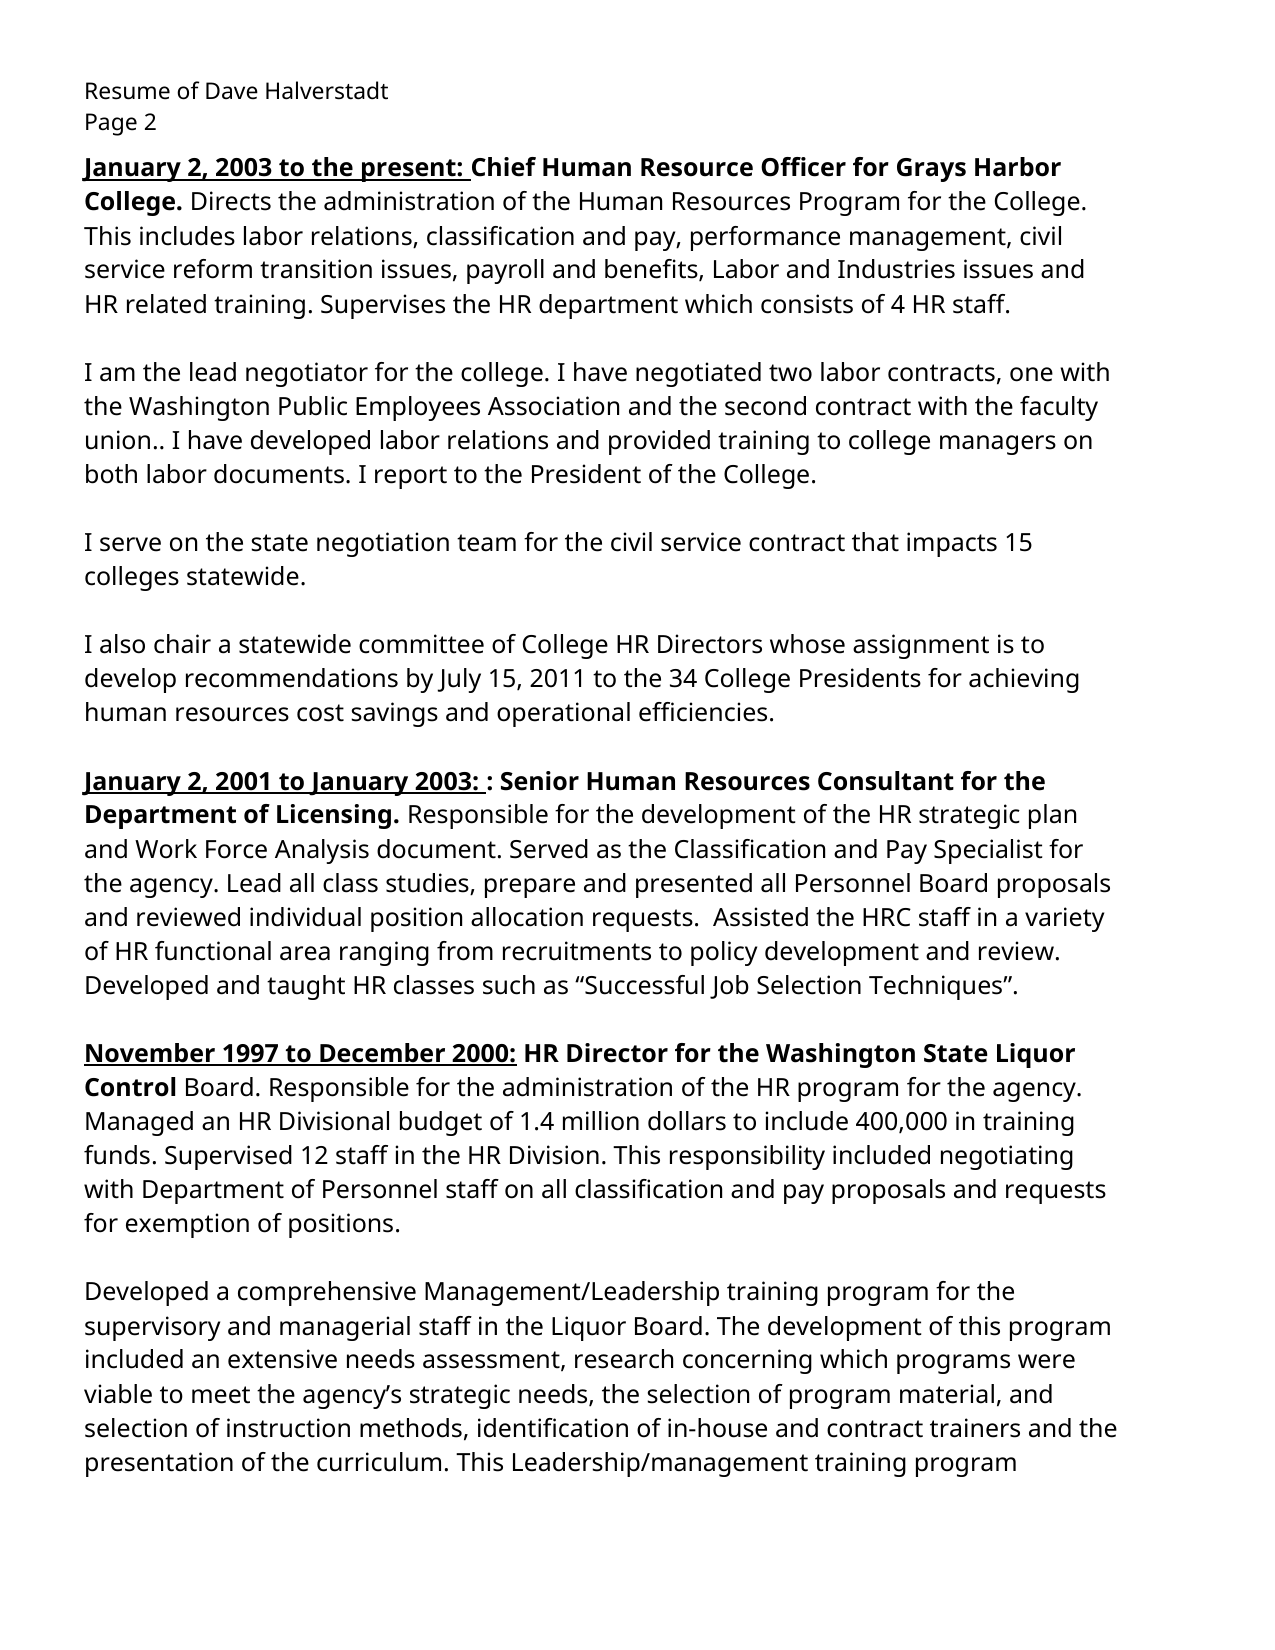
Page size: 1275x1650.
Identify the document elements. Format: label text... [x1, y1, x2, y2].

text I am the lead negotiator for the college. I have negotiated two labor contracts, one with the Washington Public Employees Association and the second contract with the faculty union.. I have developed labor relations and provided training to college managers on both labor documents. I report to the President of the College. [84, 354, 1125, 491]
text January 2, 2003 to the present: Chief Human Resource Officer for Grays Harbor College. Directs the administration of the Human Resources Program for the College. This includes labor relations, classification and pay, performance management, civil service reform transition issues, payroll and benefits, Labor and Industries issues and HR related training. Supervises the HR department which consists of 4 HR staff. [84, 150, 1125, 320]
text January 2, 2001 to January 2003: : Senior Human Resources Consultant for the Department of Licensing. Responsible for the development of the HR strategic plan and Work Force Analysis document. Served as the Classification and Pay Specialist for the agency. Lead all class studies, prepare and presented all Personnel Board proposals and reviewed individual position allocation requests. Assisted the HRC staff in a variety of HR functional area ranging from recruitments to policy development and review. Developed and taught HR classes such as “Successful Job Selection Techniques”. [84, 763, 1125, 1002]
text November 1997 to December 2000: HR Director for the Washington State Liquor Control Board. Responsible for the administration of the HR program for the agency. Managed an HR Divisional budget of 1.4 million dollars to include 400,000 in training funds. Supervised 12 staff in the HR Division. This responsibility included negotiating with Department of Personnel staff on all classification and pay proposals and requests for exemption of positions. [84, 1036, 1125, 1240]
text I serve on the state negotiation team for the civil service contract that impacts 15 colleges statewide. [84, 525, 1125, 593]
text I also chair a statewide committee of College HR Directors whose assignment is to develop recommendations by July 15, 2011 to the 34 College Presidents for achieving human resources cost savings and operational efficiencies. [84, 627, 1125, 729]
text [84, 1274, 1125, 1478]
